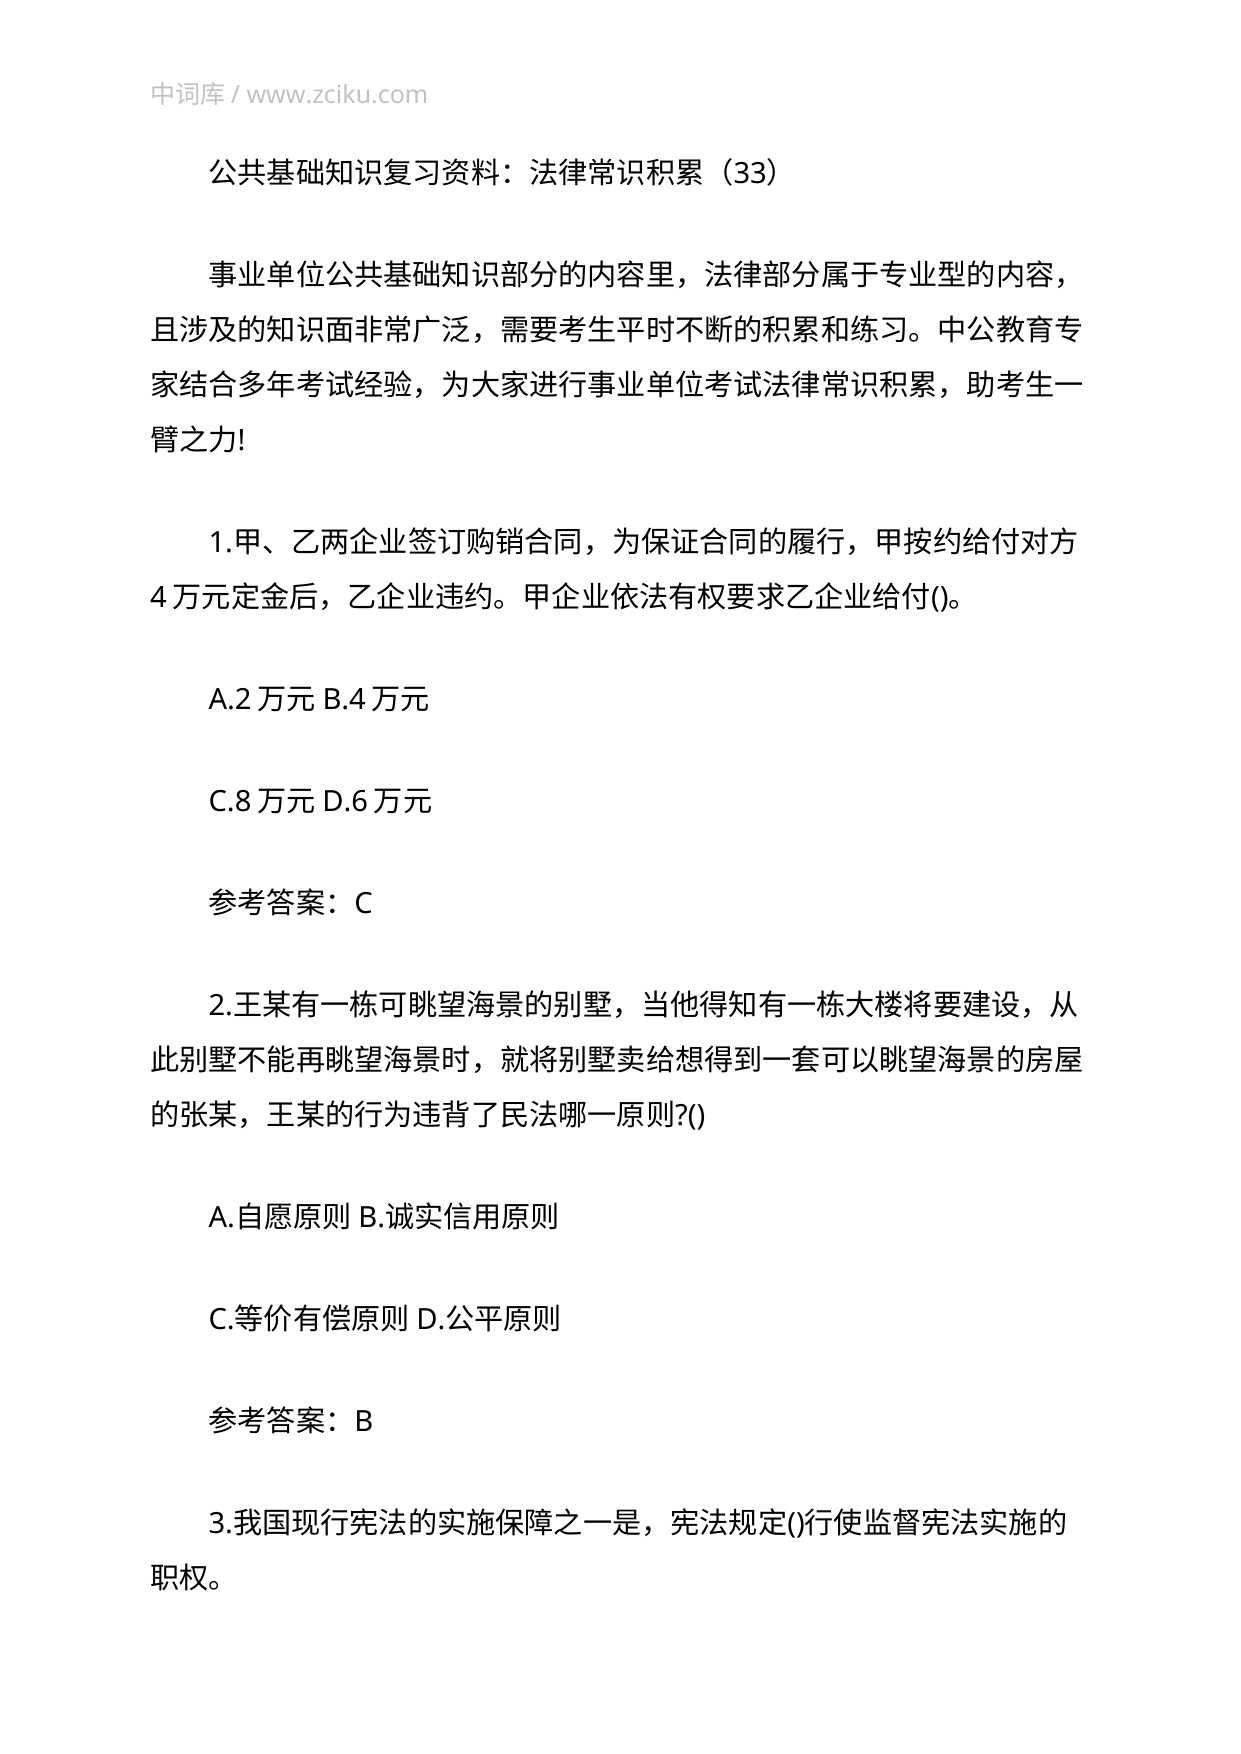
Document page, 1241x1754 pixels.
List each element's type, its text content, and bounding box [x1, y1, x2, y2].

text 公共基础知识复习资料：法律常识积累（33） [150, 150, 1090, 192]
text C.8万元 D.6万元 [150, 778, 1090, 820]
text 1.甲、乙两企业签订购销合同，为保证合同的履行，甲按约给付对方4万元定金后，乙企业违约。甲企业依法有权要求乙企业给付()。 [150, 519, 1090, 616]
text 事业单位公共基础知识部分的内容里，法律部分属于专业型的内容，且涉及的知识面非常广泛，需要考生平时不断的积累和练习。中公教育专家结合多年考试经验，为大家进行事业单位考试法律常识积累，助考生一臂之力! [150, 252, 1090, 459]
text 3.我国现行宪法的实施保障之一是，宪法规定()行使监督宪法实施的职权。 [150, 1499, 1090, 1597]
text 2.王某有一栋可眺望海景的别墅，当他得知有一栋大楼将要建设，从此别墅不能再眺望海景时，就将别墅卖给想得到一套可以眺望海景的房屋的张某，王某的行为违背了民法哪一原则?() [150, 982, 1090, 1134]
text A.自愿原则 B.诚实信用原则 [150, 1193, 1090, 1236]
text A.2万元 B.4万元 [150, 676, 1090, 718]
text 参考答案：C [150, 879, 1090, 922]
text 参考答案：B [150, 1397, 1090, 1440]
text C.等价有偿原则 D.公平原则 [150, 1295, 1090, 1338]
